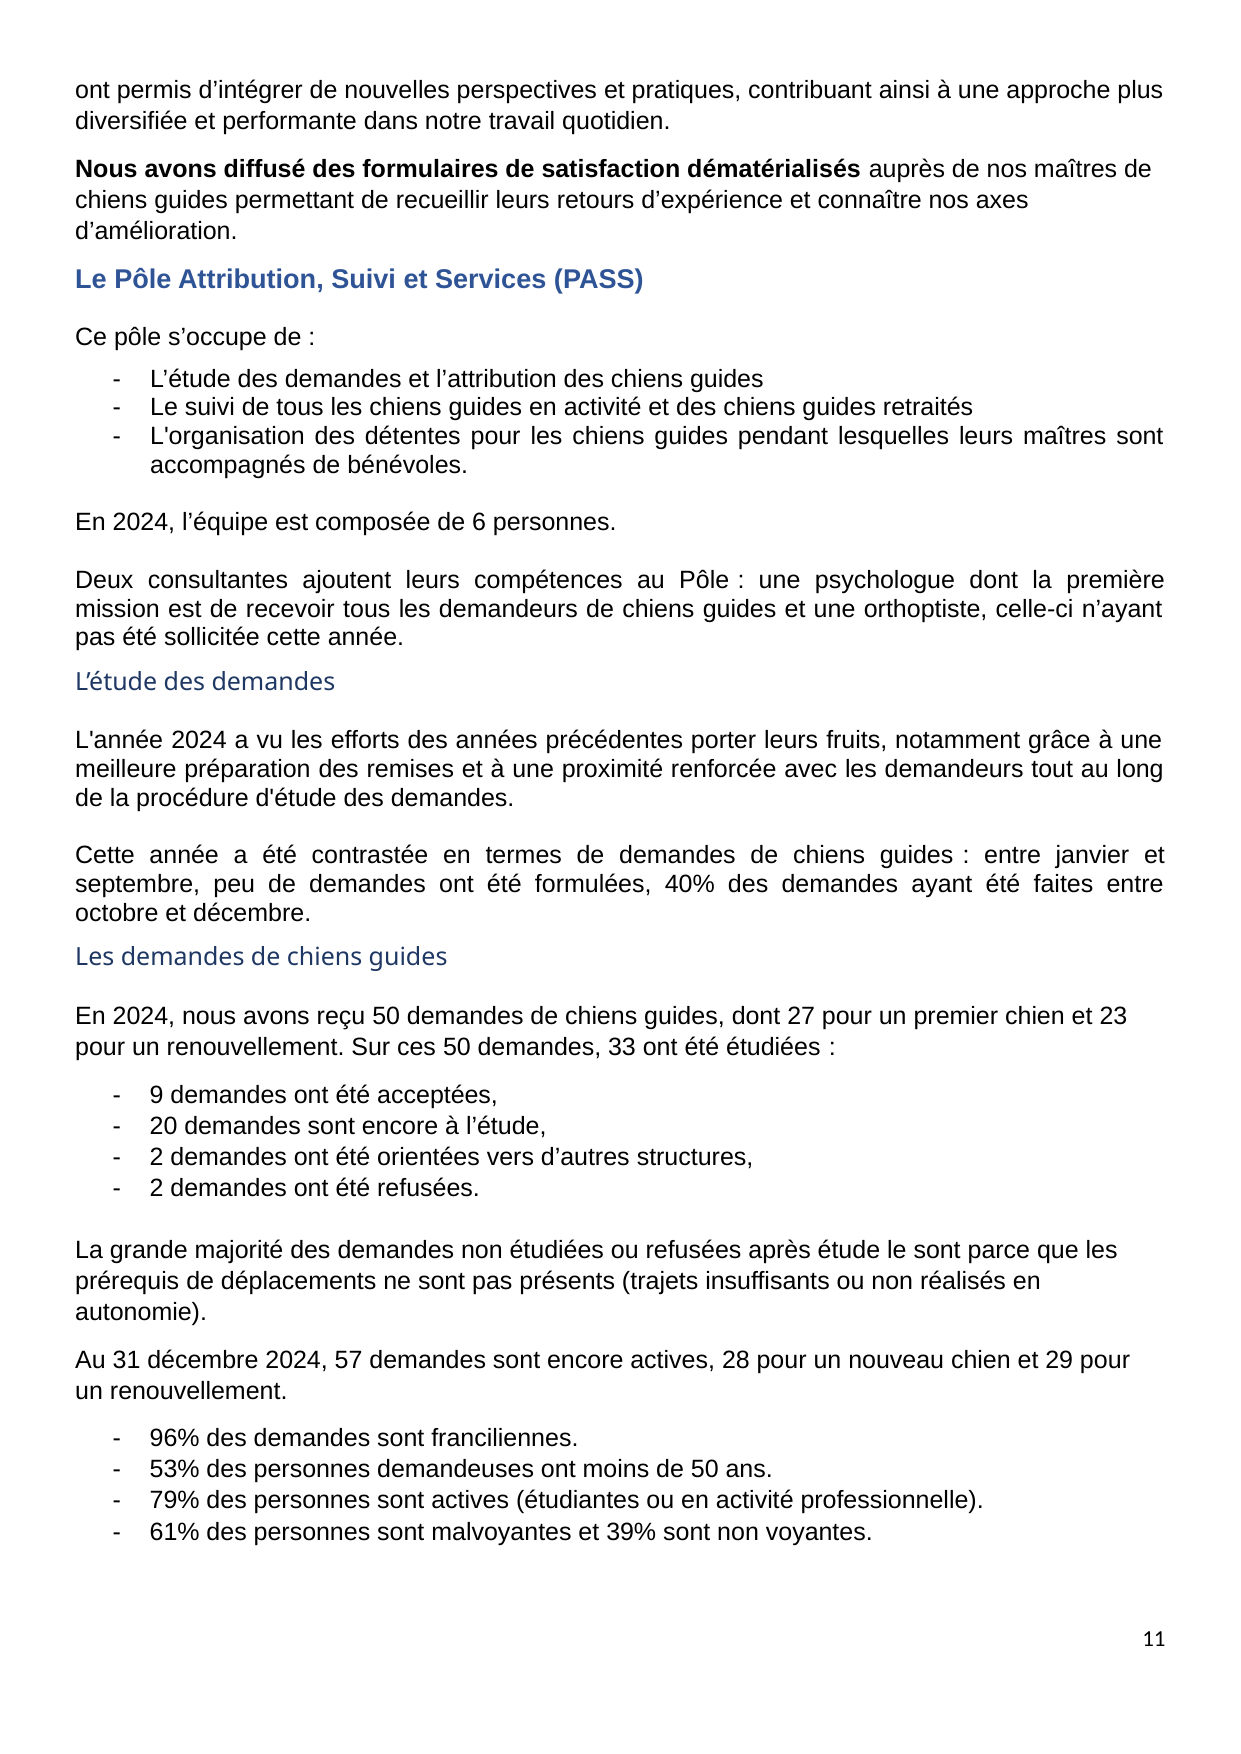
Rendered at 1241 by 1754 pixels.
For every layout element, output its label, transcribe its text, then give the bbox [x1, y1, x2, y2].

text Ce pôle s’occupe de : [75, 322, 1165, 351]
text Cette année a été contrastée en termes de demandes de chiens guides : entre janvier et septembre, peu de demandes ont été formulées, 40% des demandes ayant été faites entre octobre et décembre. [75, 840, 1165, 927]
list L'organisation des détentes pour les chiens guides pendant lesquelles leurs maîtres sont accompagnés de bénévoles. [112, 421, 1165, 478]
subtitle Les demandes de chiens guides [75, 939, 1165, 973]
list 96% des demandes sont franciliennes. [112, 1423, 1165, 1452]
text Nous avons diffusé des formulaires de satisfaction dématérialisés auprès de nos maîtres de chiens guides permettant de recueillir leurs retours d’expérience et connaître nos axes d’amélioration. [75, 154, 1165, 244]
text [75, 75, 1165, 135]
text En 2024, l’équipe est composée de 6 personnes. [75, 507, 1165, 536]
text L'année 2024 a vu les efforts des années précédentes porter leurs fruits, notamment grâce à une meilleure préparation des remises et à une proximité renforcée avec les demandeurs tout au long de la procédure d'étude des demandes. [75, 725, 1165, 812]
list 20 demandes sont encore à l’étude, [112, 1111, 1165, 1139]
list 9 demandes ont été acceptées, [112, 1079, 1165, 1108]
list 53% des personnes demandeuses ont moins de 50 ans. [112, 1454, 1165, 1483]
list 2 demandes ont été orientées vers d’autres structures, [112, 1142, 1165, 1170]
list 2 demandes ont été refusées. [112, 1173, 1165, 1201]
text La grande majorité des demandes non étudiées ou refusées après étude le sont parce que les prérequis de déplacements ne sont pas présents (trajets insuffisants ou non réalisés en autonomie). [75, 1235, 1165, 1326]
subtitle Le Pôle Attribution, Suivi et Services (PASS) [75, 263, 1165, 295]
text Deux consultantes ajoutent leurs compétences au Pôle : une psychologue dont la première mission est de recevoir tous les demandeurs de chiens guides et une orthoptiste, celle-ci n’ayant pas été sollicitée cette année. [75, 565, 1165, 651]
text En 2024, nous avons reçu 50 demandes de chiens guides, dont 27 pour un premier chien et 23 pour un renouvellement. Sur ces 50 demandes, 33 ont été étudiées : [75, 1001, 1165, 1061]
list Le suivi de tous les chiens guides en activité et des chiens guides retraités [112, 392, 1165, 421]
list 79% des personnes sont actives (étudiantes ou en activité professionnelle). [112, 1485, 1165, 1514]
text Au 31 décembre 2024, 57 demandes sont encore actives, 28 pour un nouveau chien et 29 pour un renouvellement. [75, 1344, 1165, 1404]
list 61% des personnes sont malvoyantes et 39% sont non voyantes. [112, 1516, 1165, 1545]
subtitle L’étude des demandes [75, 663, 1165, 698]
list L’étude des demandes et l’attribution des chiens guides [112, 363, 1165, 392]
